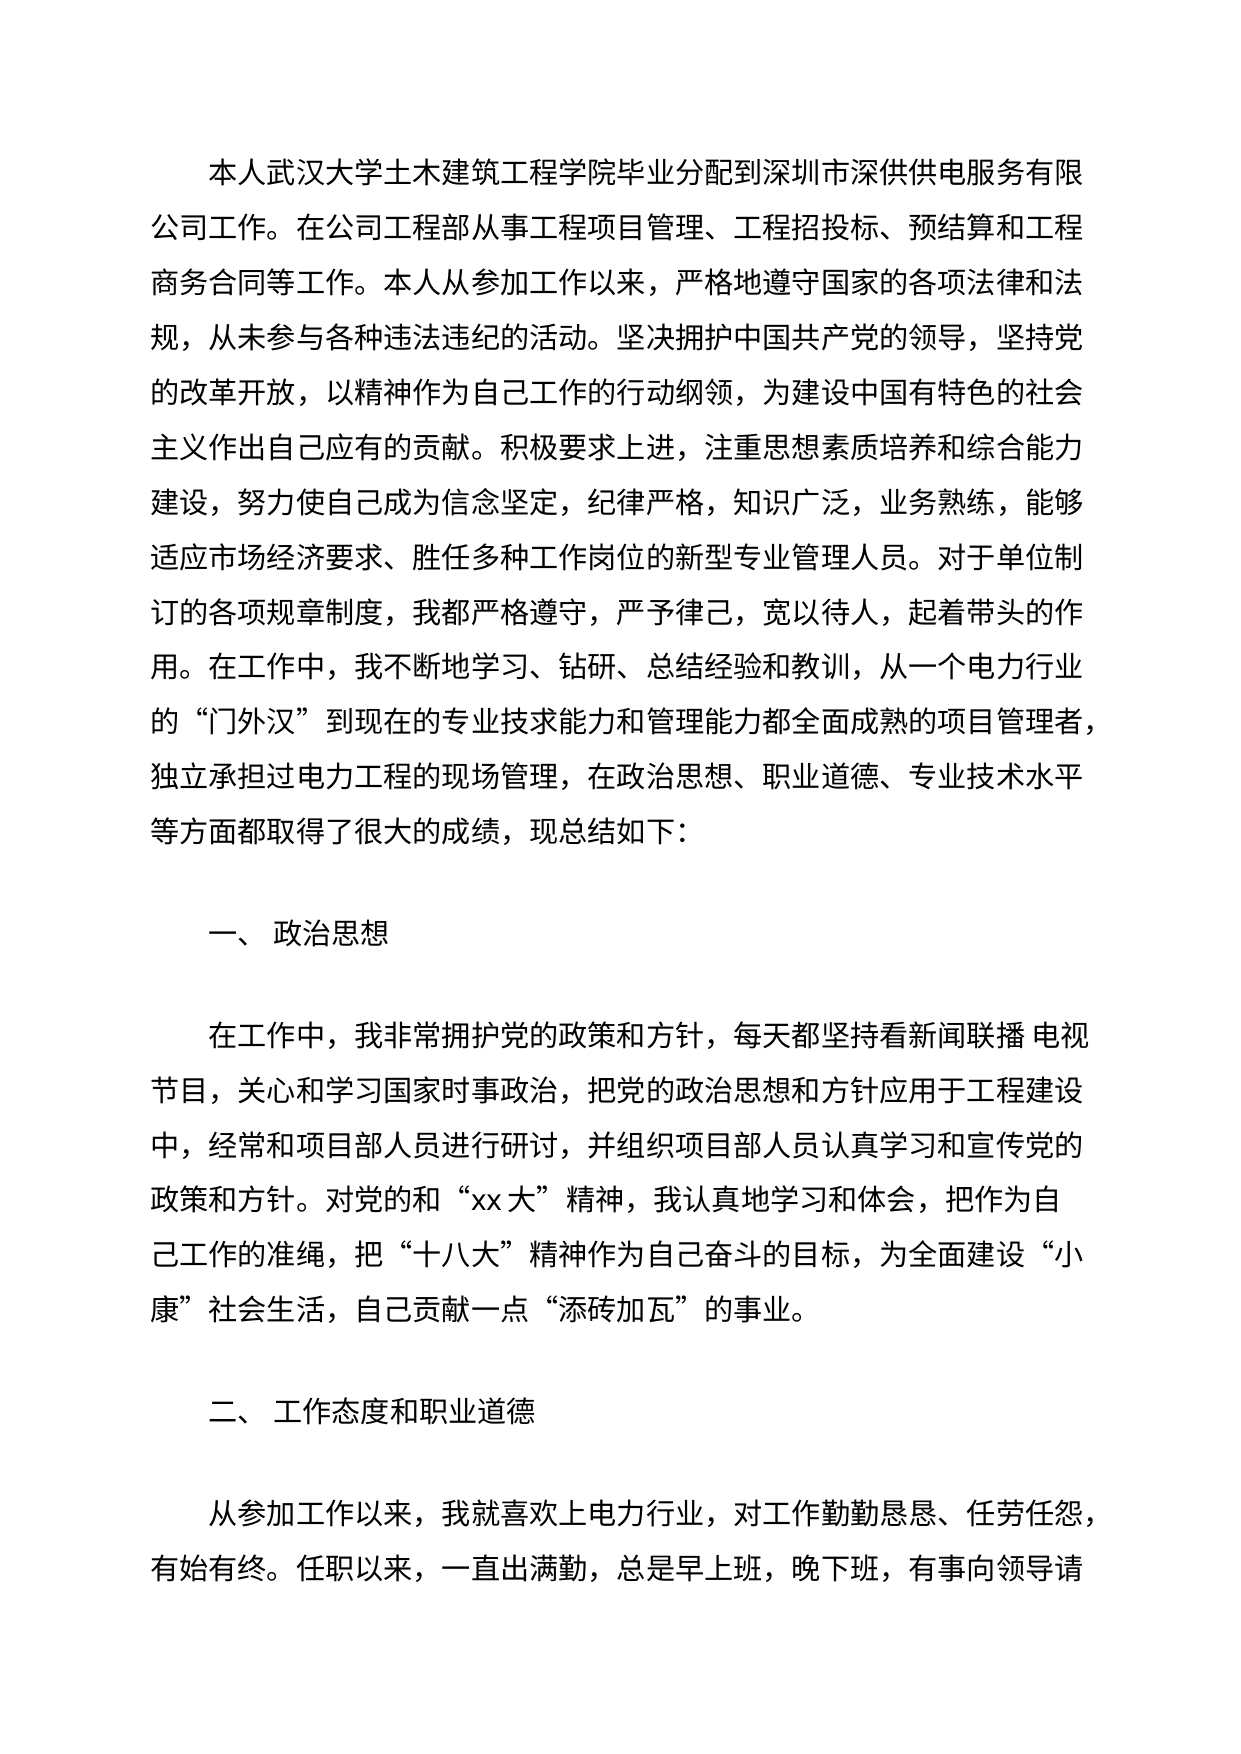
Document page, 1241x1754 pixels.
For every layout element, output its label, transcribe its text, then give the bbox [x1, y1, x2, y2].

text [150, 1490, 1090, 1588]
text 一、 政治思想 [150, 911, 1090, 953]
text 本人武汉大学土木建筑工程学院毕业分配到深圳市深供供电服务有限公司工作。在公司工程部从事工程项目管理、工程招投标、预结算和工程商务合同等工作。本人从参加工作以来，严格地遵守国家的各项法律和法规，从未参与各种违法违纪的活动。坚决拥护中国共产党的领导，坚持党的改革开放，以精神作为自己工作的行动纲领，为建设中国有特色的社会主义作出自己应有的贡献。积极要求上进，注重思想素质培养和综合能力建设，努力使自己成为信念坚定，纪律严格，知识广泛，业务熟练，能够适应市场经济要求、胜任多种工作岗位的新型专业管理人员。对于单位制订的各项规章制度，我都严格遵守，严予律己，宽以待人，起着带头的作用。在工作中，我不断地学习、钻研、总结经验和教训，从一个电力行业的“门外汉”到现在的专业技求能力和管理能力都全面成熟的项目管理者，独立承担过电力工程的现场管理，在政治思想、职业道德、专业技术水平等方面都取得了很大的成绩，现总结如下： [150, 150, 1090, 851]
text 二、 工作态度和职业道德 [150, 1389, 1090, 1431]
text 在工作中，我非常拥护党的政策和方针，每天都坚持看新闻联播 电视节目，关心和学习国家时事政治，把党的政治思想和方针应用于工程建设中，经常和项目部人员进行研讨，并组织项目部人员认真学习和宣传党的政策和方针。对党的和“xx大”精神，我认真地学习和体会，把作为自己工作的准绳，把“十八大”精神作为自己奋斗的目标，为全面建设“小康”社会生活，自己贡献一点“添砖加瓦”的事业。 [150, 1012, 1090, 1329]
